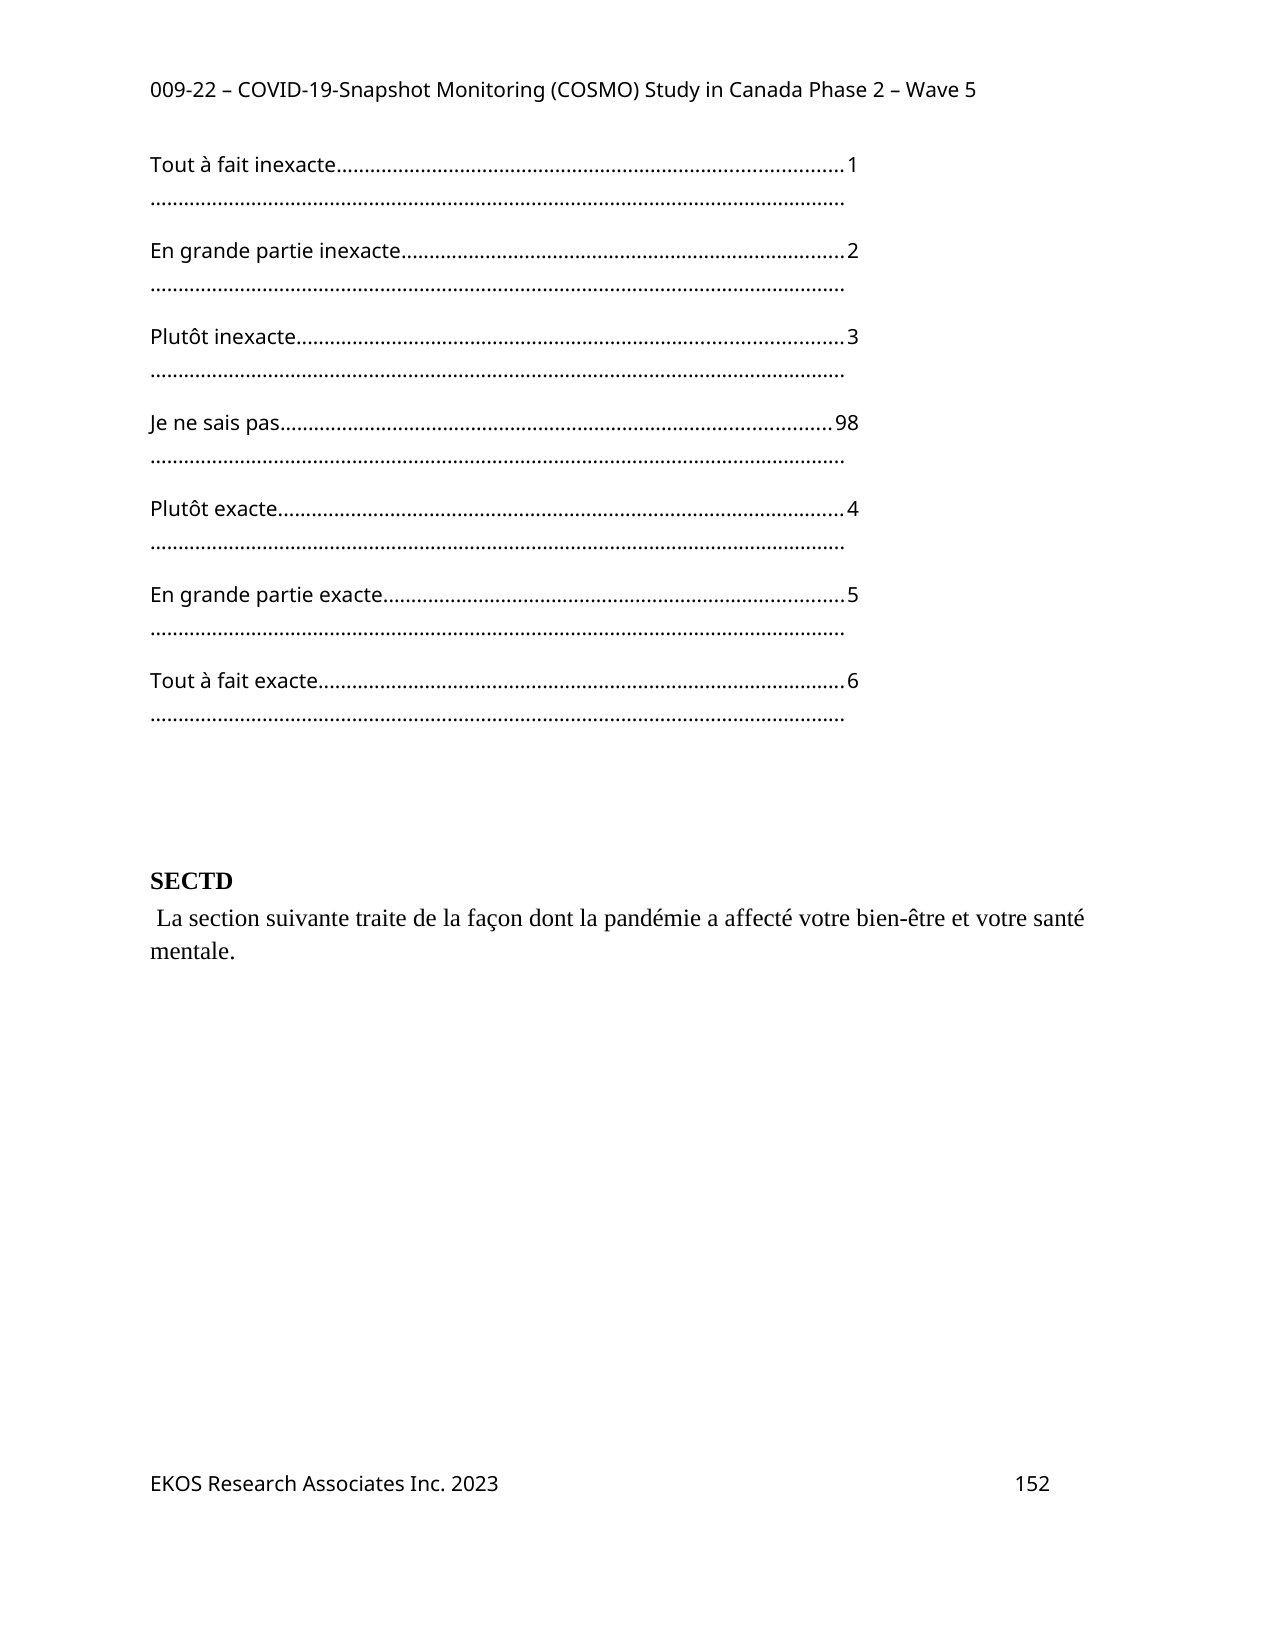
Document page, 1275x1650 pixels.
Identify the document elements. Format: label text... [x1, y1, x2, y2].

text La section suivante traite de la façon dont la pandémie a affecté votre bien-être et votre santé mentale. [150, 903, 1125, 965]
text SECTD [150, 866, 1125, 894]
text En grande partie inexacte 2 [150, 236, 906, 297]
text Tout à fait exacte 6 [150, 666, 906, 727]
text Tout à fait inexacte 1 [150, 150, 906, 211]
text Plutôt exacte 4 [150, 494, 906, 555]
text En grande partie exacte 5 [150, 580, 906, 641]
text Je ne sais pas 98 [150, 408, 906, 469]
text Plutôt inexacte 3 [150, 322, 906, 383]
